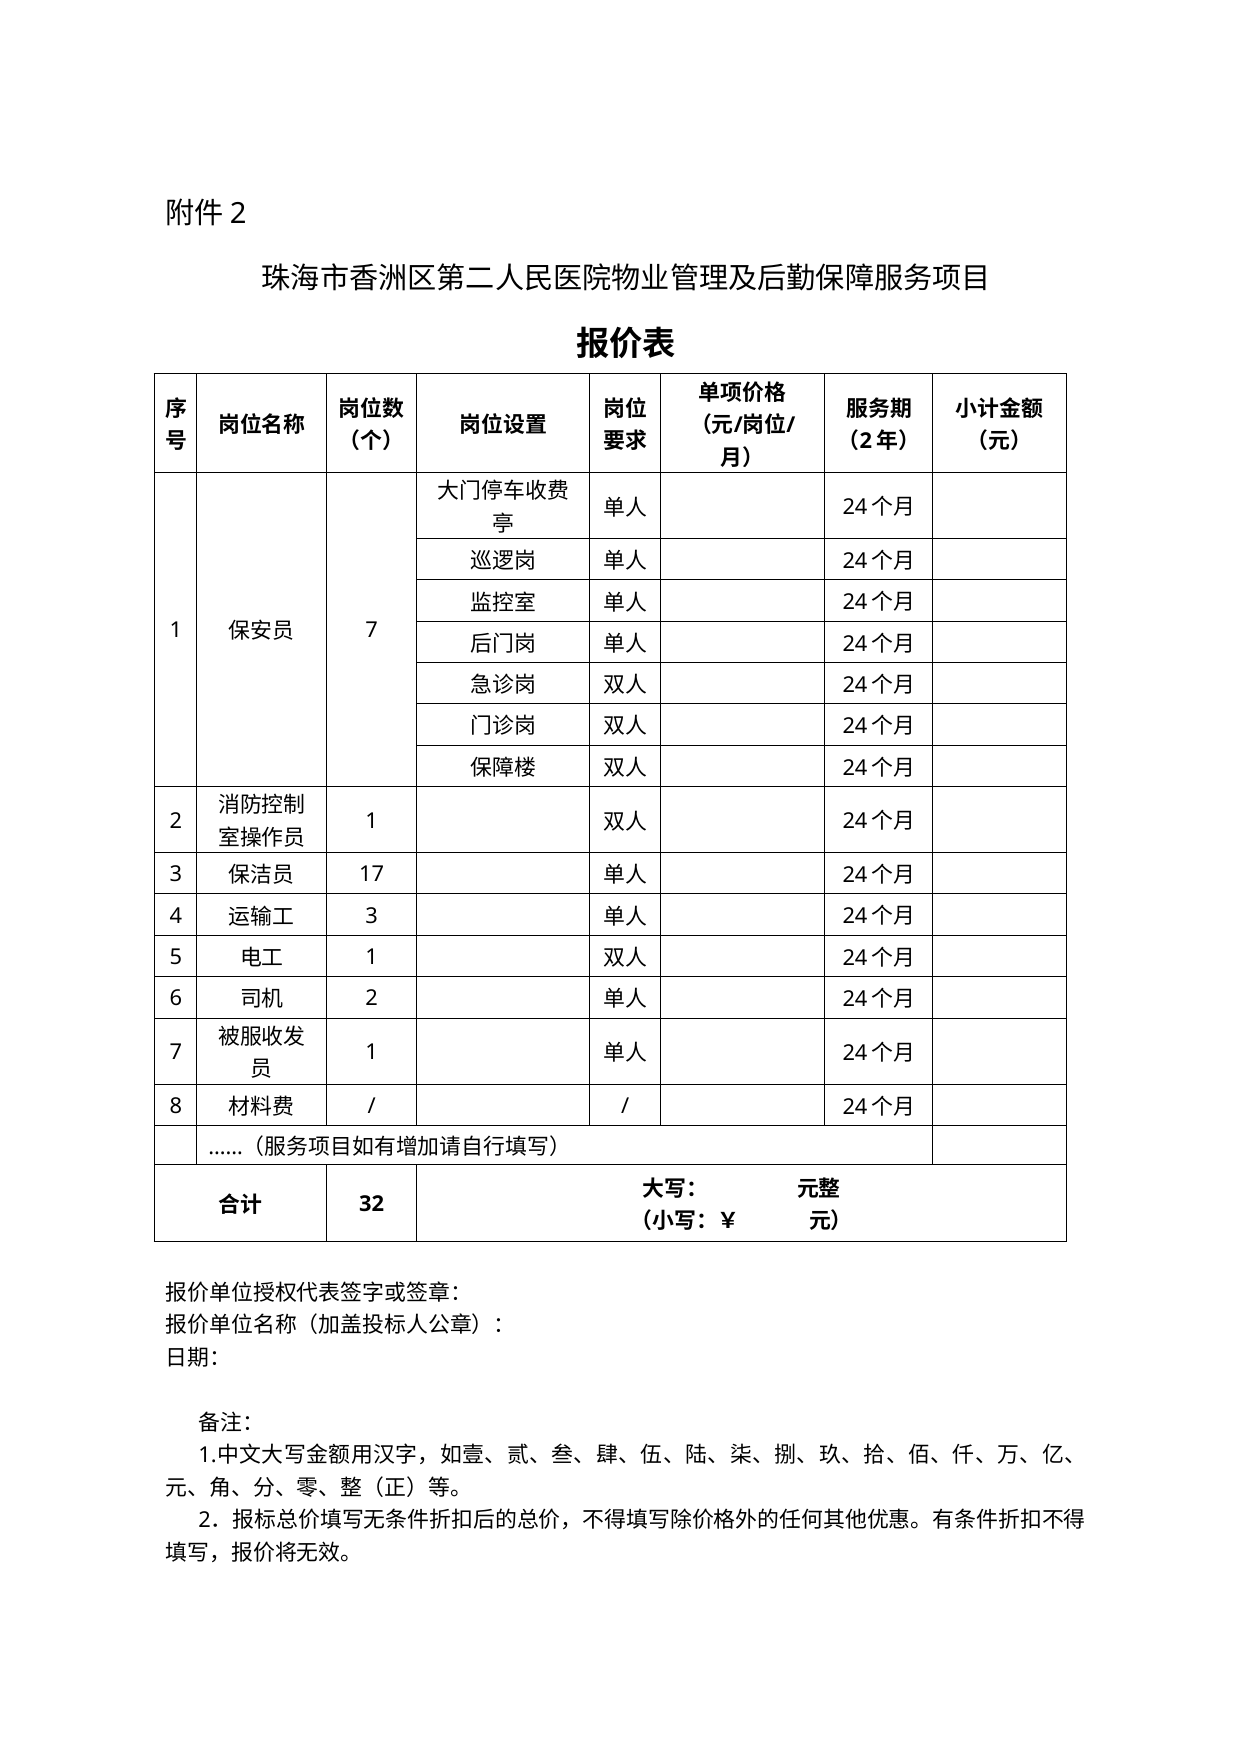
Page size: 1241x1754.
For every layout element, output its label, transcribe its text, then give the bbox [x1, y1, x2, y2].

table_cell ……（服务项目如有增加请自行填写） [197, 1126, 932, 1164]
table_cell [933, 894, 1066, 935]
text 报价单位名称（加盖投标人公章）： [165, 1307, 1087, 1339]
table_cell [661, 977, 824, 1017]
table_cell 单人 [590, 622, 660, 662]
table_cell [417, 977, 589, 1017]
table_cell [933, 663, 1066, 703]
table_cell [417, 936, 589, 976]
table_cell 7 [155, 1019, 196, 1083]
table_cell [661, 853, 824, 893]
table_cell [661, 746, 824, 786]
table_cell [661, 936, 824, 976]
table_cell 单人 [590, 539, 660, 579]
table_cell 1 [155, 473, 196, 786]
table_cell 2 [155, 787, 196, 852]
table_cell 单人 [590, 473, 660, 538]
table_cell [155, 1126, 196, 1164]
table_cell 双人 [590, 746, 660, 786]
table_cell [661, 539, 824, 579]
table_header 服务期 （2年） [825, 374, 932, 472]
table_cell 急诊岗 [417, 663, 589, 703]
table_cell [417, 787, 589, 852]
table_cell 电工 [197, 936, 326, 976]
table_cell [661, 1085, 824, 1125]
table_cell [661, 663, 824, 703]
table_cell 运输工 [197, 894, 326, 935]
table_cell 双人 [590, 663, 660, 703]
table_cell 3 [155, 853, 196, 893]
table_cell 6 [155, 977, 196, 1017]
table_cell 被服收发员 [197, 1019, 251, 1083]
table_cell 5 [155, 936, 196, 976]
table_cell [417, 1085, 589, 1125]
table_cell 8 [155, 1085, 196, 1125]
text 日期： [165, 1339, 1087, 1372]
table_cell 24个月 [825, 746, 932, 786]
table_cell 单人 [590, 580, 660, 621]
table_cell 保障楼 [417, 746, 589, 786]
text 备注： [165, 1404, 1087, 1437]
table_cell 24个月 [825, 704, 932, 744]
table_cell 4 [155, 894, 196, 935]
table_cell 24个月 [825, 473, 932, 538]
table_cell 17 [327, 853, 416, 893]
table_cell [417, 1019, 589, 1083]
table_cell 单人 [590, 894, 660, 935]
text 报价单位授权代表签字或签章： [165, 1274, 1087, 1307]
table_cell 合计 [155, 1165, 326, 1241]
table_cell [661, 1019, 824, 1083]
table_cell [933, 1019, 1066, 1083]
table_cell [661, 787, 824, 852]
table_cell 材料费 [197, 1085, 326, 1125]
table_cell 1 [327, 936, 416, 976]
table_cell [933, 580, 1066, 621]
list 珠海市香洲区第二人民医院物业管理及后勤保障服务项目 [165, 243, 1087, 308]
table_cell 保安员 [197, 473, 326, 786]
table_cell [661, 473, 824, 538]
table_cell 被服收发员 [272, 1019, 326, 1083]
table_cell 大写： 元整 （小写：￥ 元） [417, 1165, 1066, 1241]
table_header 岗位要求 [590, 374, 660, 472]
table_cell 双人 [590, 787, 660, 852]
table_cell 司机 [197, 977, 326, 1017]
table_cell 单人 [590, 853, 660, 893]
table_cell 双人 [590, 936, 660, 976]
table_cell / [590, 1085, 660, 1125]
table_cell [933, 473, 1066, 538]
table_cell 巡逻岗 [417, 539, 589, 579]
table_cell [933, 977, 1066, 1017]
table_cell 3 [327, 894, 416, 935]
table_cell 24个月 [825, 539, 932, 579]
table_cell 32 [327, 1165, 416, 1241]
table_cell [417, 853, 589, 893]
table_cell 24个月 [825, 580, 932, 621]
table_cell / [327, 1085, 416, 1125]
table_cell [933, 936, 1066, 976]
table_cell [933, 1126, 1066, 1164]
table_cell 24个月 [825, 622, 932, 662]
text 1.中文大写金额用汉字，如壹、贰、叁、肆、伍、陆、柒、捌、玖、拾、佰、仟、万、亿、元、角、分、零、整（正）等。 [165, 1437, 1087, 1502]
table_cell 1 [327, 787, 416, 852]
table_cell 双人 [590, 704, 660, 744]
table_cell 单人 [590, 977, 660, 1017]
table_cell 后门岗 [417, 622, 589, 662]
table_header 小计金额 （元） [933, 374, 1066, 472]
table_cell 24个月 [825, 1085, 932, 1125]
table_cell [933, 787, 1066, 852]
table_cell [661, 622, 824, 662]
table_cell 单人 [590, 1019, 660, 1083]
table_cell 24个月 [825, 1019, 932, 1083]
table_cell 保洁员 [197, 853, 326, 893]
table_cell 1 [327, 1019, 416, 1083]
table_header 岗位名称 [197, 374, 326, 472]
table_cell 24个月 [825, 663, 932, 703]
table_cell 门诊岗 [417, 704, 589, 744]
table_cell [933, 704, 1066, 744]
text 2．报标总价填写无条件折扣后的总价，不得填写除价格外的任何其他优惠。有条件折扣不得填写，报价将无效。 [165, 1502, 1087, 1567]
table_cell 24个月 [825, 894, 932, 935]
table_cell 大门停车收费亭 [417, 473, 589, 538]
table_cell 消防控制室操作员 [197, 787, 326, 852]
table_cell [661, 580, 824, 621]
table_cell [417, 894, 589, 935]
table_cell [933, 853, 1066, 893]
table_cell [933, 539, 1066, 579]
table_cell [933, 1085, 1066, 1125]
text 报价表 [165, 308, 1087, 373]
table_cell [933, 746, 1066, 786]
table_header 岗位数（个） [327, 374, 416, 472]
table_cell 24个月 [825, 787, 932, 852]
table_header 序号 [155, 374, 196, 472]
list 附件2 [165, 178, 1087, 243]
table_cell 24个月 [825, 977, 932, 1017]
table_cell [933, 622, 1066, 662]
table_cell 24个月 [825, 936, 932, 976]
table_cell 24个月 [825, 853, 932, 893]
table_cell [661, 894, 824, 935]
table_header 岗位设置 [417, 374, 589, 472]
table_header 单项价格 （元/岗位/月） [661, 374, 824, 472]
table_cell 2 [327, 977, 416, 1017]
table_cell [661, 704, 824, 744]
table_cell 7 [327, 473, 416, 786]
table_cell 监控室 [417, 580, 589, 621]
